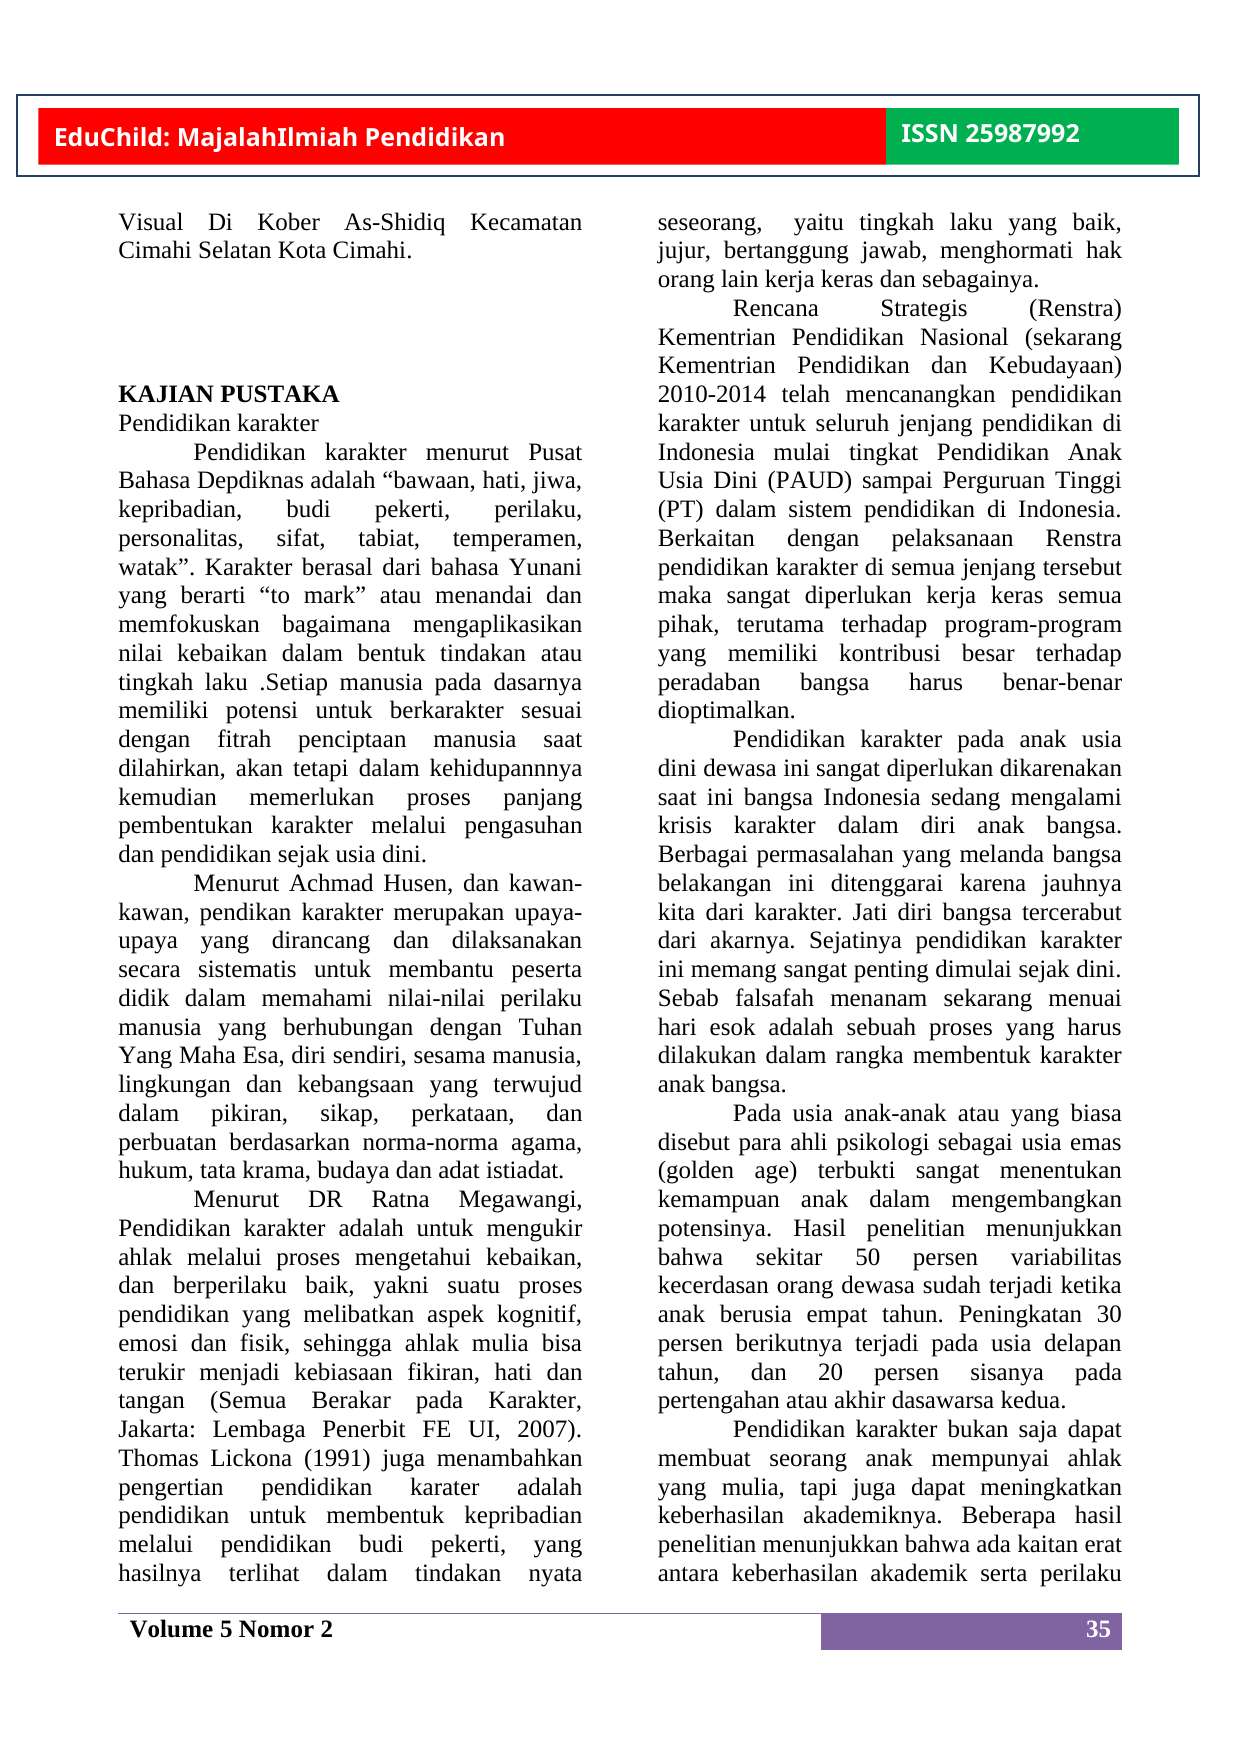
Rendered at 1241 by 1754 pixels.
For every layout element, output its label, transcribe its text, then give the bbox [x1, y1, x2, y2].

text Pendidikan karakter menurut Pusat Bahasa Depdiknas adalah “bawaan, hati, jiwa, kepribadian, budi pekerti, perilaku, personalitas, sifat, tabiat, temperamen, watak”. Karakter berasal dari bahasa Yunani yang berarti “to mark” atau menandai dan memfokuskan bagaimana mengaplikasikan nilai kebaikan dalam bentuk tindakan atau tingkah laku .Setiap manusia pada dasarnya memiliki potensi untuk berkarakter sesuai dengan fitrah penciptaan manusia saat dilahirkan, akan tetapi dalam kehidupannnya kemudian memerlukan proses panjang pembentukan karakter melalui pengasuhan dan pendidikan sejak usia dini. [118, 437, 583, 868]
text Pendidikan karakter pada anak usia dini dewasa ini sangat diperlukan dikarenakan saat ini bangsa Indonesia sedang mengalami krisis karakter dalam diri anak bangsa. Berbagai permasalahan yang melanda bangsa belakangan ini ditenggarai karena jauhnya kita dari karakter. Jati diri bangsa tercerabut dari akarnya. Sejatinya pendidikan karakter ini memang sangat penting dimulai sejak dini. Sebab falsafah menanam sekarang menuai hari esok adalah sebuah proses yang harus dilakukan dalam rangka membentuk karakter anak bangsa. [658, 724, 1122, 1098]
text KAJIAN PUSTAKA [118, 379, 583, 408]
text Pada usia anak-anak atau yang biasa disebut para ahli psikologi sebagai usia emas (golden age) terbukti sangat menentukan kemampuan anak dalam mengembangkan potensinya. Hasil penelitian menunjukkan bahwa sekitar 50 persen variabilitas kecerdasan orang dewasa sudah terjadi ketika anak berusia empat tahun. Peningkatan 30 persen berikutnya terjadi pada usia delapan tahun, dan 20 persen sisanya pada pertengahan atau akhir dasawarsa kedua. [658, 1098, 1122, 1414]
text Rencana Strategis (Renstra) Kementrian Pendidikan Nasional (sekarang Kementrian Pendidikan dan Kebudayaan) 2010-2014 telah mencanangkan pendidikan karakter untuk seluruh jenjang pendidikan di Indonesia mulai tingkat Pendidikan Anak Usia Dini (PAUD) sampai Perguruan Tinggi (PT) dalam sistem pendidikan di Indonesia. Berkaitan dengan pelaksanaan Renstra pendidikan karakter di semua jenjang tersebut maka sangat diperlukan kerja keras semua pihak, terutama terhadap program-program yang memiliki kontribusi besar terhadap peradaban bangsa harus benar-benar dioptimalkan. [658, 293, 1122, 724]
text Pendidikan karakter [118, 408, 583, 437]
text Menurut Achmad Husen, dan kawan-kawan, pendikan karakter merupakan upaya-upaya yang dirancang dan dilaksanakan secara sistematis untuk membantu peserta didik dalam memahami nilai-nilai perilaku manusia yang berhubungan dengan Tuhan Yang Maha Esa, diri sendiri, sesama manusia, lingkungan dan kebangsaan yang terwujud dalam pikiran, sikap, perkataan, dan perbuatan berdasarkan norma-norma agama, hukum, tata krama, budaya dan adat istiadat. [118, 868, 583, 1184]
text Menurut DR Ratna Megawangi, Pendidikan karakter adalah untuk mengukir ahlak melalui proses mengetahui kebaikan, dan berperilaku baik, yakni suatu proses pendidikan yang melibatkan aspek kognitif, emosi dan fisik, sehingga ahlak mulia bisa terukir menjadi kebiasaan fikiran, hati dan tangan (Semua Berakar pada Karakter, Jakarta: Lembaga Penerbit FE UI, 2007). Thomas Lickona (1991) juga menambahkan pengertian pendidikan karater adalah pendidikan untuk membentuk kepribadian melalui pendidikan budi pekerti, yang hasilnya terlihat dalam tindakan nyata seseorang, yaitu tingkah laku yang baik, jujur, bertanggung jawab, menghormati hak orang lain kerja keras dan sebagainya. [118, 1184, 583, 1587]
